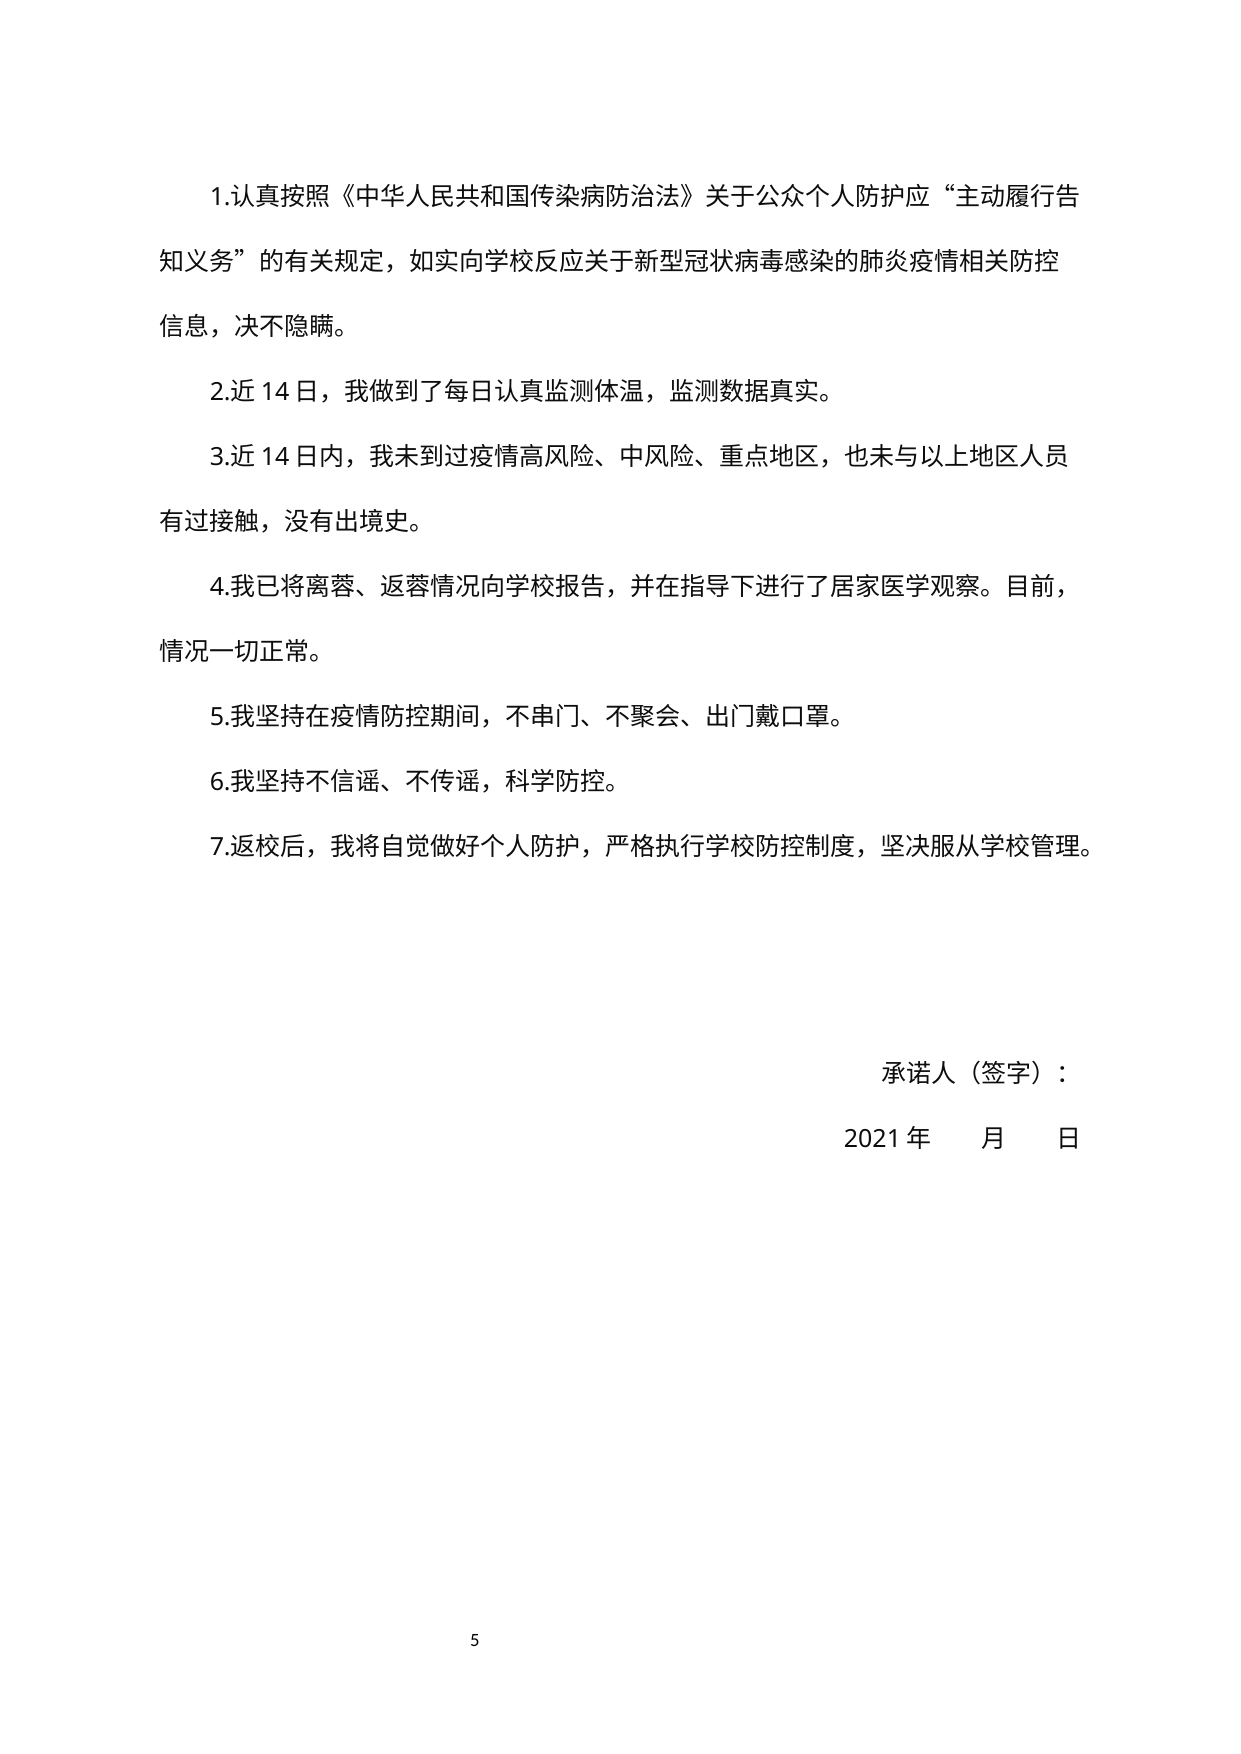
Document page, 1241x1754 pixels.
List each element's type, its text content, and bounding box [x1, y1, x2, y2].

text 4.我已将离蓉、返蓉情况向学校报告，并在指导下进行了居家医学观察。目前，情况一切正常。 [159, 552, 1081, 682]
text 3.近14日内，我未到过疫情高风险、中风险、重点地区，也未与以上地区人员有过接触，没有出境史。 [159, 422, 1081, 552]
text 2021年 月 日 [159, 1104, 1081, 1169]
text 6.我坚持不信谣、不传谣，科学防控。 [159, 747, 1081, 812]
text 1.认真按照《中华人民共和国传染病防治法》关于公众个人防护应“主动履行告知义务”的有关规定，如实向学校反应关于新型冠状病毒感染的肺炎疫情相关防控信息，决不隐瞒。 [159, 162, 1081, 357]
text 7.返校后，我将自觉做好个人防护，严格执行学校防控制度，坚决服从学校管理。 [159, 812, 1081, 877]
text 5.我坚持在疫情防控期间，不串门、不聚会、出门戴口罩。 [159, 682, 1081, 747]
text 2.近14日，我做到了每日认真监测体温，监测数据真实。 [159, 357, 1081, 422]
text 承诺人（签字）： [159, 1039, 1081, 1104]
